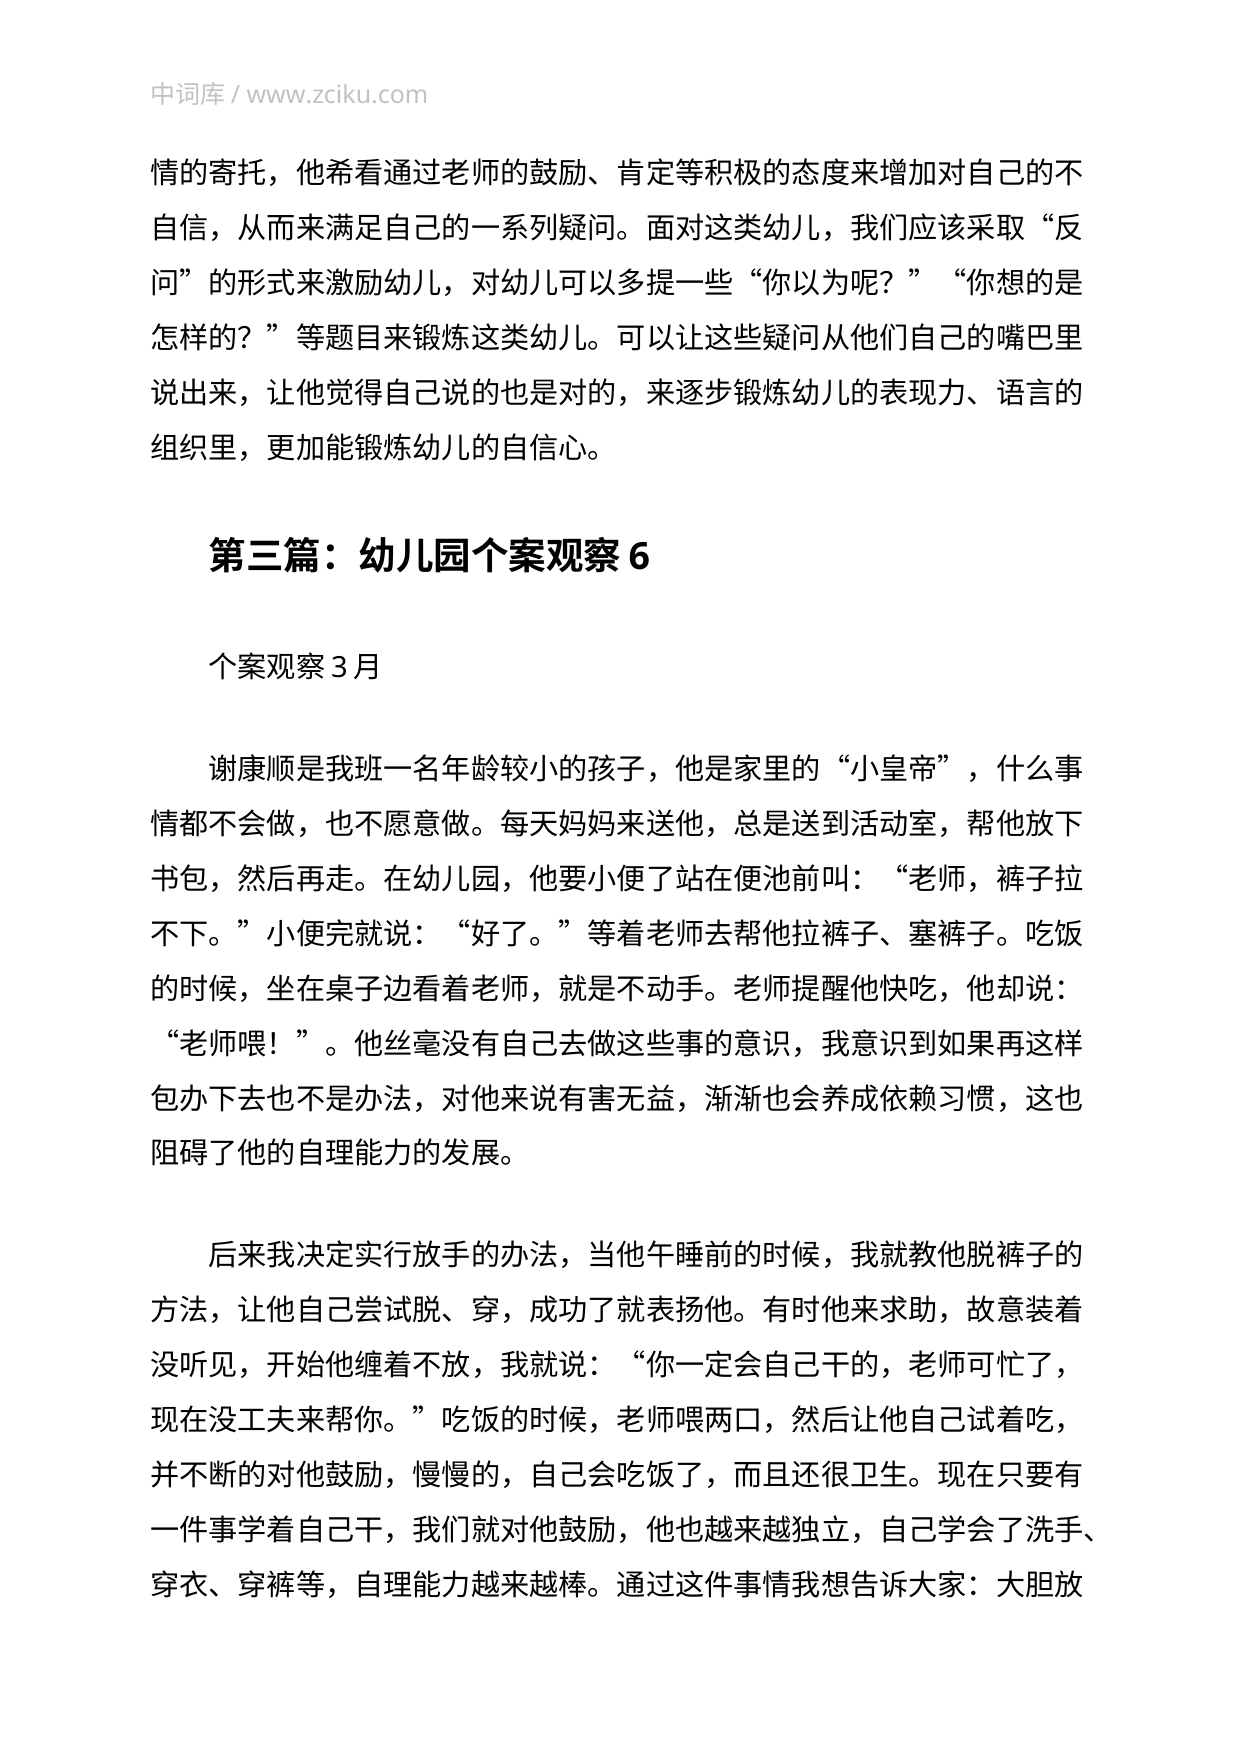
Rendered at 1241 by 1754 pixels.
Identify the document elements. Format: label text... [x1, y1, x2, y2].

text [150, 1232, 1090, 1603]
text 谢康顺是我班一名年龄较小的孩子，他是家里的“小皇帝”，什么事情都不会做，也不愿意做。每天妈妈来送他，总是送到活动室，帮他放下书包，然后再走。在幼儿园，他要小便了站在便池前叫：“老师，裤子拉不下。”小便完就说：“好了。”等着老师去帮他拉裤子、塞裤子。吃饭的时候，坐在桌子边看着老师，就是不动手。老师提醒他快吃，他却说：“老师喂！”。他丝毫没有自己去做这些事的意识，我意识到如果再这样包办下去也不是办法，对他来说有害无益，渐渐也会养成依赖习惯，这也阻碍了他的自理能力的发展。 [150, 746, 1090, 1172]
text 第三篇：幼儿园个案观察6 [150, 526, 1090, 581]
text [150, 150, 1090, 467]
text 个案观察3月 [150, 644, 1090, 686]
